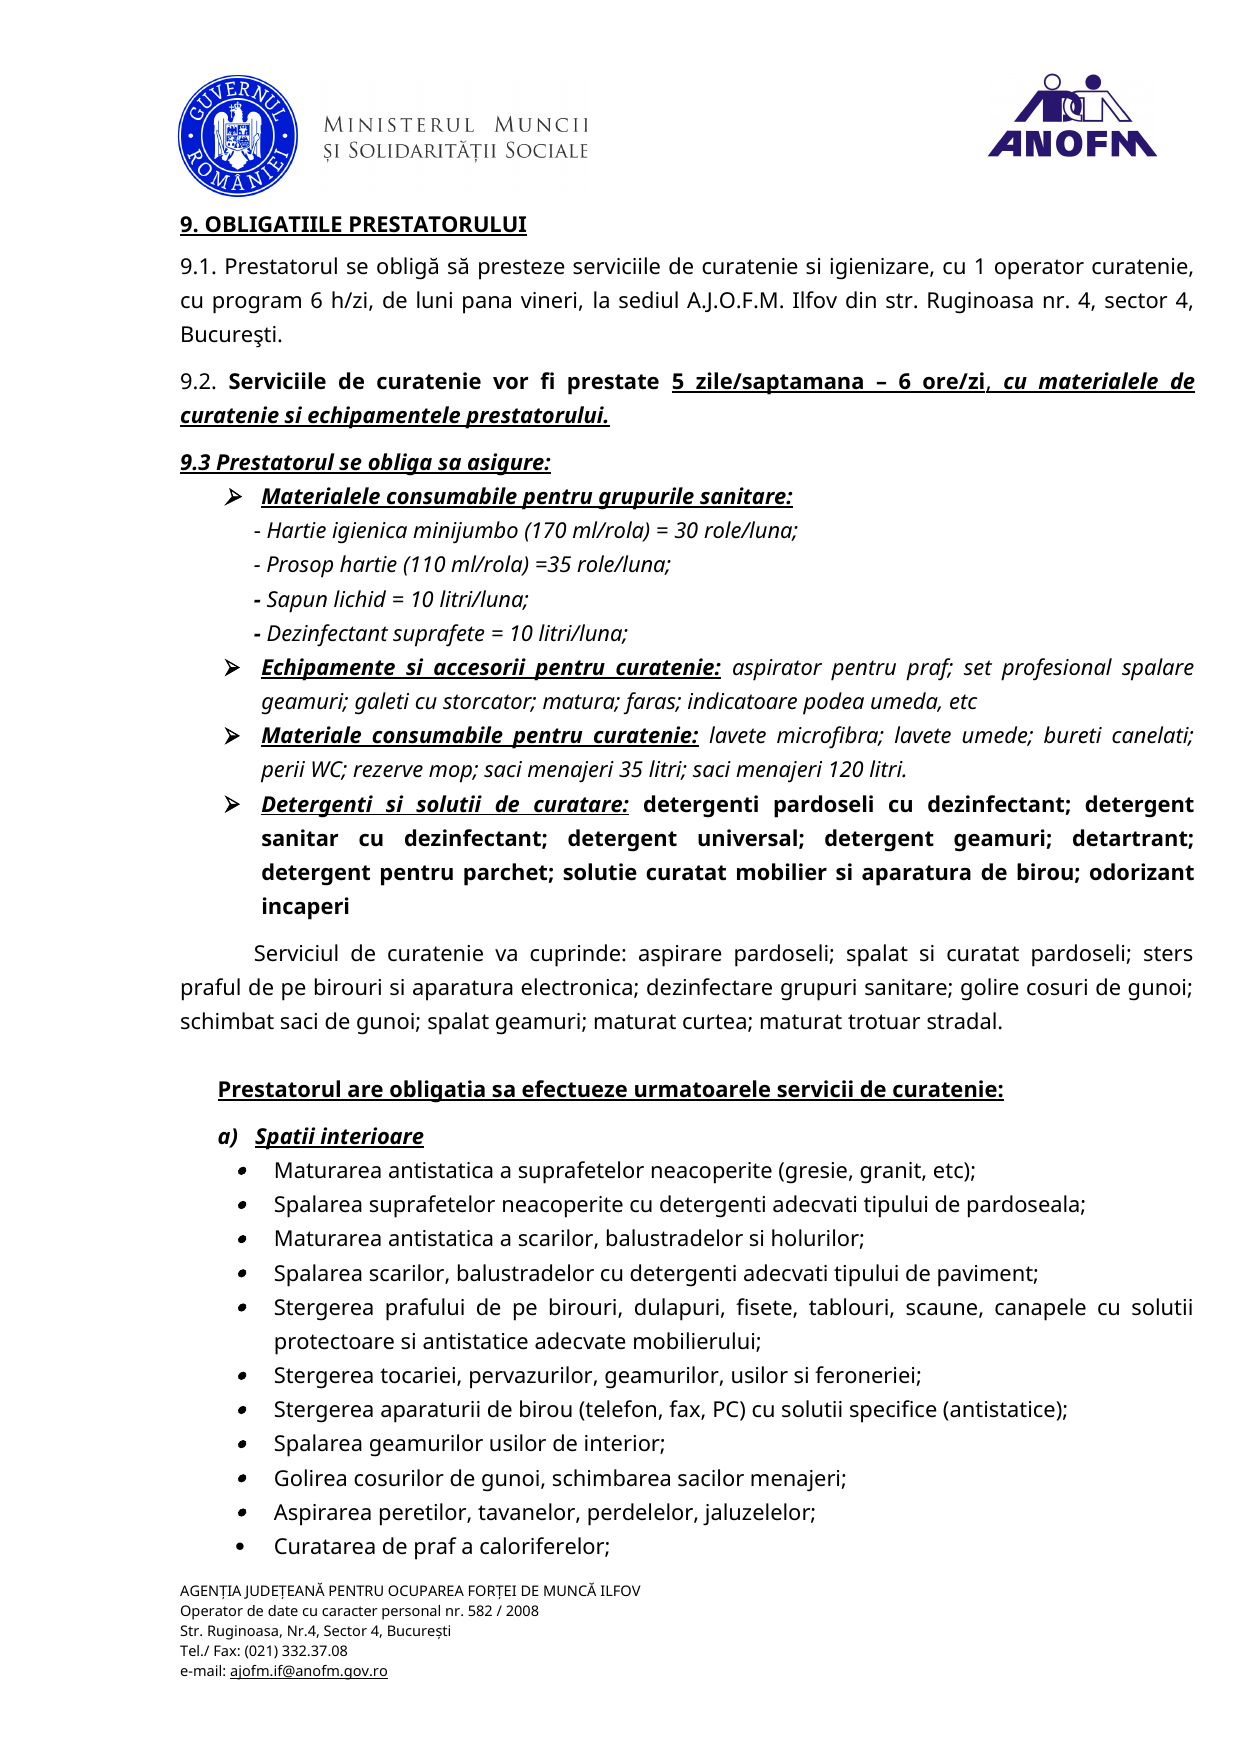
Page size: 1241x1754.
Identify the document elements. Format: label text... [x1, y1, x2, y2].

text - Sapun lichid = 10 litri/luna; [180, 583, 1195, 613]
list Stergerea prafului de pe birouri, dulapuri, fisete, tablouri, scaune, canapele cu solutii protectoare si antistatice adecvate mobilierului; [236, 1292, 1195, 1356]
list Materiale consumabile pentru curatenie: lavete microfibra; lavete umede; bureti canelati; perii WC; rezerve mop; saci menajeri 35 litri; saci menajeri 120 litri. [223, 720, 1195, 784]
list Spatii interioare [217, 1121, 1195, 1151]
text 9.1. Prestatorul se obligă să presteze serviciile de curatenie si igienizare, cu 1 operator curatenie, cu program 6 h/zi, de luni pana vineri, la sediul A.J.O.F.M. Ilfov din str. Ruginoasa nr. 4, sector 4, Bucureşti. [180, 251, 1195, 349]
text 9.2. Serviciile de curatenie vor fi prestate 5 zile/saptamana – 6 ore/zi, cu materialele de curatenie si echipamentele prestatorului. [180, 366, 1195, 430]
list Spalarea suprafetelor neacoperite cu detergenti adecvati tipului de pardoseala; [236, 1189, 1195, 1219]
text - Dezinfectant suprafete = 10 litri/luna; [180, 618, 1195, 647]
list Golirea cosurilor de gunoi, schimbarea sacilor menajeri; [236, 1463, 1195, 1492]
text - Hartie igienica minijumbo (170 ml/rola) = 30 role/luna; [180, 515, 1195, 545]
picture [987, 73, 1158, 157]
list Aspirarea peretilor, tavanelor, perdelelor, jaluzelelor; [236, 1497, 1195, 1527]
list Spalarea scarilor, balustradelor cu detergenti adecvati tipului de paviment; [236, 1258, 1195, 1287]
text 9.3 Prestatorul se obliga sa asigure: [180, 447, 1195, 477]
list Detergenti si solutii de curatare: detergenti pardoseli cu dezinfectant; detergent sanitar cu dezinfectant; detergent universal; detergent geamuri; detartrant; detergent pentru parchet; solutie curatat mobilier si aparatura de birou; odorizant incaperi [223, 788, 1195, 921]
list Echipamente si accesorii pentru curatenie: aspirator pentru praf; set profesional spalare geamuri; galeti cu storcator; matura; faras; indicatoare podea umeda, etc [223, 652, 1195, 716]
text - Prosop hartie (110 ml/rola) =35 role/luna; [180, 549, 1195, 579]
list Maturarea antistatica a suprafetelor neacoperite (gresie, granit, etc); [236, 1155, 1195, 1185]
list Stergerea tocariei, pervazurilor, geamurilor, usilor si feroneriei; [236, 1360, 1195, 1390]
text Serviciul de curatenie va cuprinde: aspirare pardoseli; spalat si curatat pardoseli; sters praful de pe birouri si aparatura electronica; dezinfectare grupuri sanitare; golire cosuri de gunoi; schimbat saci de gunoi; spalat geamuri; maturat curtea; maturat trotuar stradal. [180, 938, 1195, 1036]
text Prestatorul are obligatia sa efectueze urmatoarele servicii de curatenie: [180, 1074, 1195, 1104]
list Maturarea antistatica a scarilor, balustradelor si holurilor; [236, 1223, 1195, 1253]
text 9. OBLIGATIILE PRESTATORULUI [180, 209, 1195, 238]
list Stergerea aparaturii de birou (telefon, fax, PC) cu solutii specifice (antistatice); [236, 1394, 1195, 1424]
list Spalarea geamurilor usilor de interior; [236, 1428, 1195, 1458]
picture [176, 73, 588, 198]
list Materialele consumabile pentru grupurile sanitare: [223, 481, 1195, 511]
list Curatarea de praf a caloriferelor; [236, 1531, 1195, 1561]
